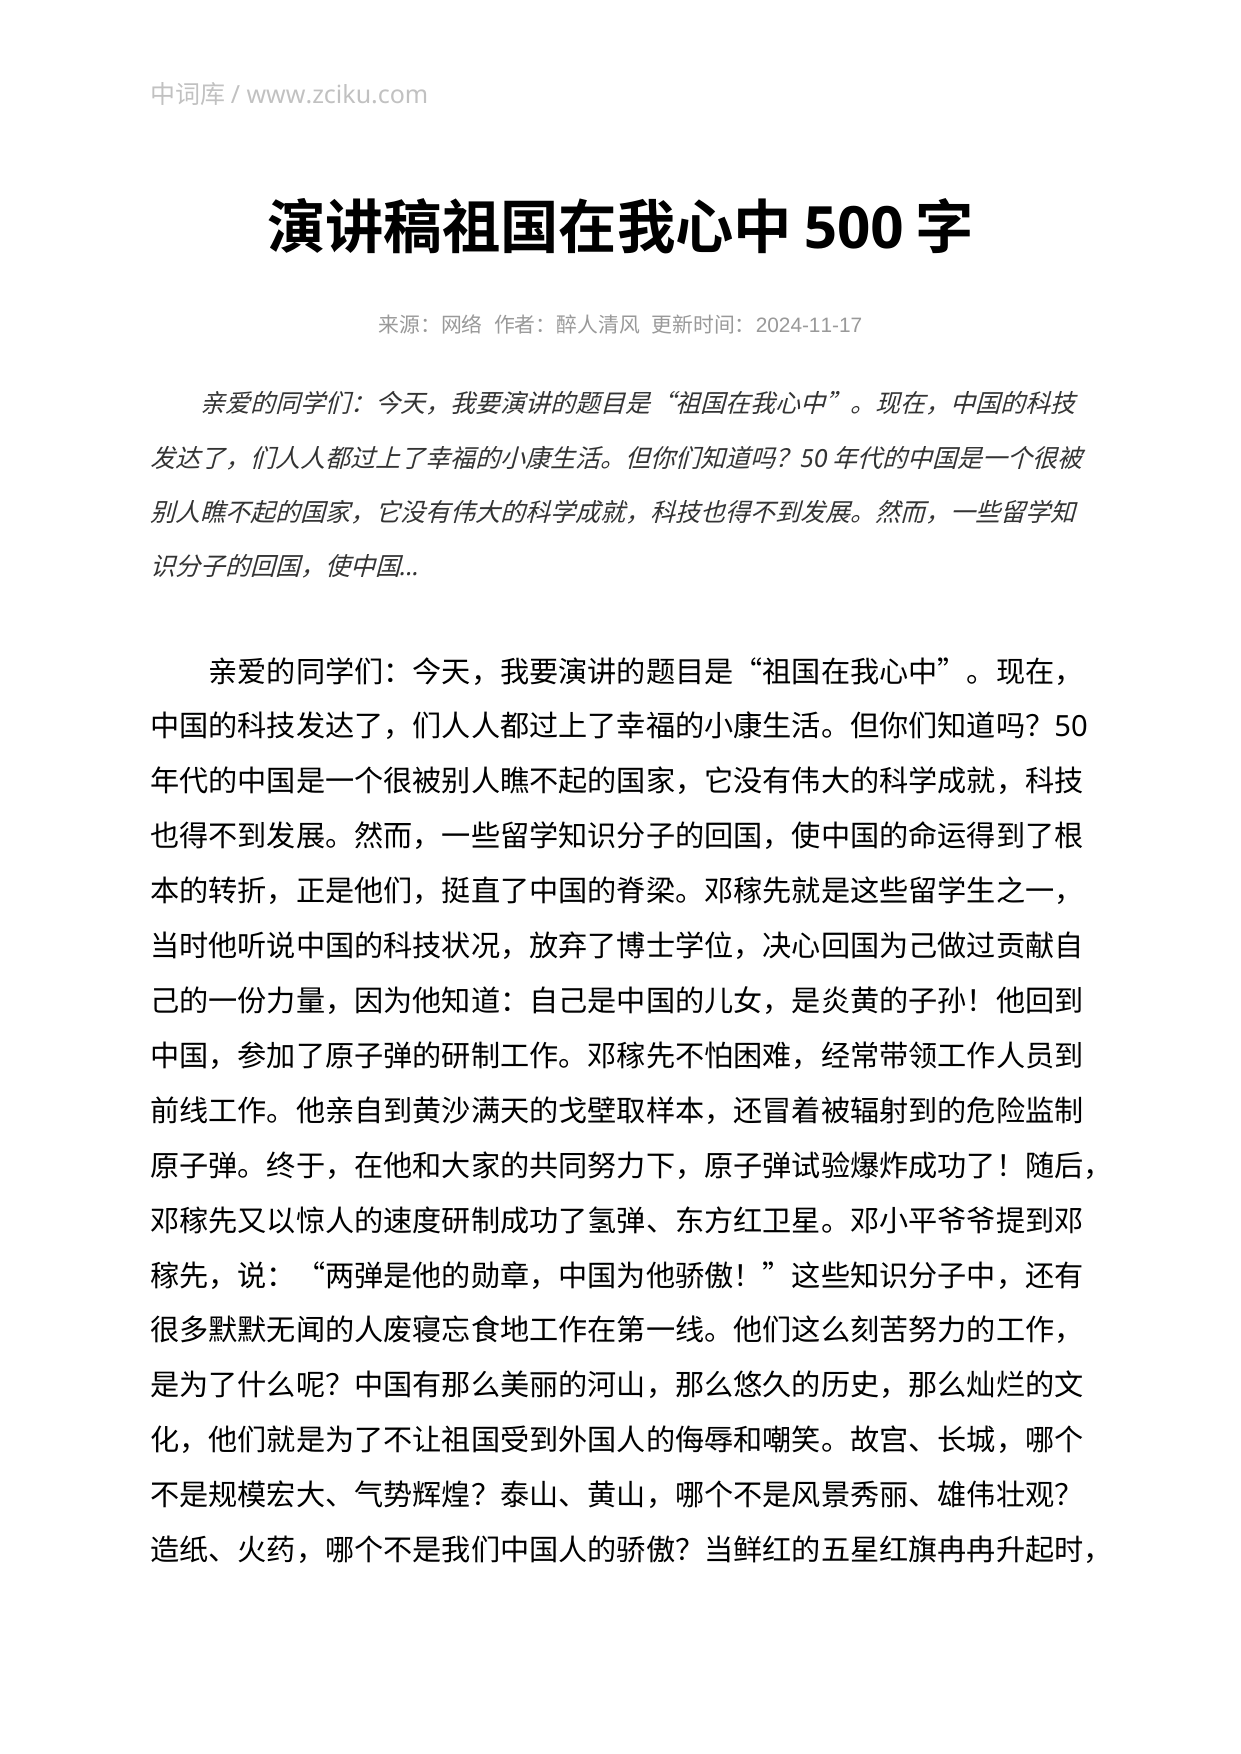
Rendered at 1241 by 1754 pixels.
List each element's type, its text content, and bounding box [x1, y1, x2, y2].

text 亲爱的同学们：今天，我要演讲的题目是“祖国在我心中”。现在，中国的科技发达了，们人人都过上了幸福的小康生活。但你们知道吗？50年代的中国是一个很被别人瞧不起的国家，它没有伟大的科学成就，科技也得不到发展。然而，一些留学知识分子的回国，使中国... [150, 384, 1090, 583]
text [150, 648, 1090, 1569]
subtitle 演讲稿祖国在我心中500字 [150, 181, 1090, 266]
text 来源：网络 作者：醉人清风 更新时间：2024-11-17 [150, 313, 1090, 337]
